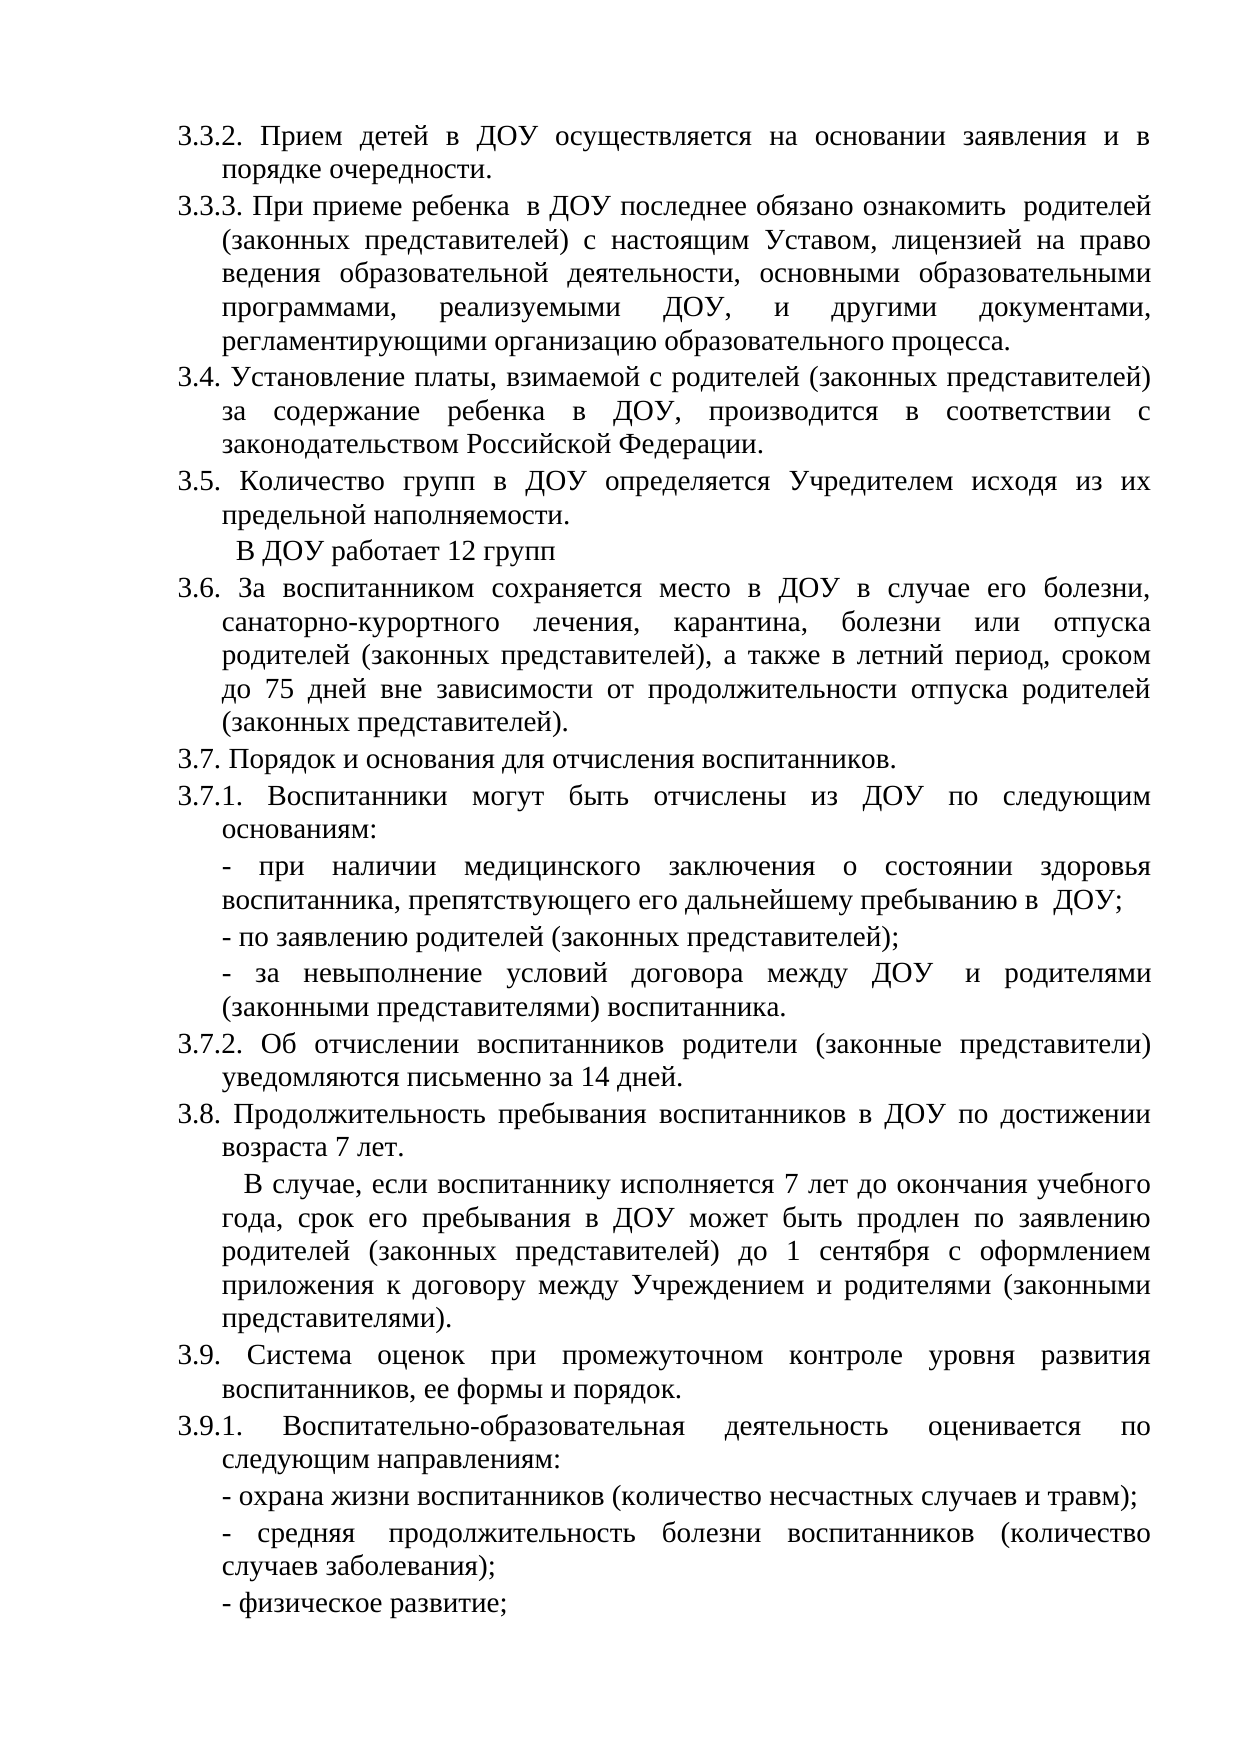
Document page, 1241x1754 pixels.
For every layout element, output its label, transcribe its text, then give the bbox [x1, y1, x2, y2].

text 3.7.2. Об отчислении воспитанников родители (законные представители) уведомляются письменно за 14 дней. [177, 1026, 1152, 1093]
text 3.7. Порядок и основания для отчисления воспитанников. [177, 741, 1152, 775]
text - охрана жизни воспитанников (количество несчастных случаев и травм); [222, 1478, 1152, 1511]
text 3.8. Продолжительность пребывания воспитанников в ДОУ по достижении возраста 7 лет. [177, 1096, 1152, 1163]
text - средняя продолжительность болезни воспитанников (количество случаев заболевания); [222, 1515, 1152, 1582]
text В случае, если воспитаннику исполняется 7 лет до окончания учебного года, срок его пребывания в ДОУ может быть продлен по заявлению родителей (законных представителей) до 1 сентября с оформлением приложения к договору между Учреждением и родителями (законными представителями). [177, 1166, 1152, 1334]
text 3.9. Система оценок при промежуточном контроле уровня развития воспитанников, ее формы и порядок. [177, 1337, 1152, 1404]
text - физическое развитие; [222, 1585, 1152, 1618]
text В ДОУ работает 12 групп [177, 533, 1152, 567]
text 3.4. Установление платы, взимаемой с родителей (законных представителей) за содержание ребенка в ДОУ, производится в соответствии с законодательством Российской Федерации. [177, 359, 1152, 460]
text 3.9.1. Воспитательно-образовательная деятельность оценивается по следующим направлениям: [177, 1408, 1152, 1475]
text 3.3.3. При приеме ребенка в ДОУ последнее обязано ознакомить родителей (законных представителей) с настоящим Уставом, лицензией на право ведения образовательной деятельности, основными образовательными программами, реализуемыми ДОУ, и другими документами, регламентирующими организацию образовательного процесса. [177, 188, 1152, 356]
text 3.7.1. Воспитанники могут быть отчислены из ДОУ по следующим основаниям: [177, 778, 1152, 845]
text 3.6. За воспитанником сохраняется место в ДОУ в случае его болезни, санаторно-курортного лечения, карантина, болезни или отпуска родителей (законных представителей), а также в летний период, сроком до 75 дней вне зависимости от продолжительности отпуска родителей (законных представителей). [177, 570, 1152, 738]
text 3.3.2. Прием детей в ДОУ осуществляется на основании заявления и в порядке очередности. [177, 118, 1152, 185]
text - при наличии медицинского заключения о состоянии здоровья воспитанника, препятствующего его дальнейшему пребыванию в ДОУ; [222, 848, 1152, 915]
text - за невыполнение условий договора между ДОУ и родителями (законными представителями) воспитанника. [222, 955, 1152, 1022]
text 3.5. Количество групп в ДОУ определяется Учредителем исходя из их предельной наполняемости. [177, 463, 1152, 530]
text - по заявлению родителей (законных представителей); [222, 919, 1152, 952]
